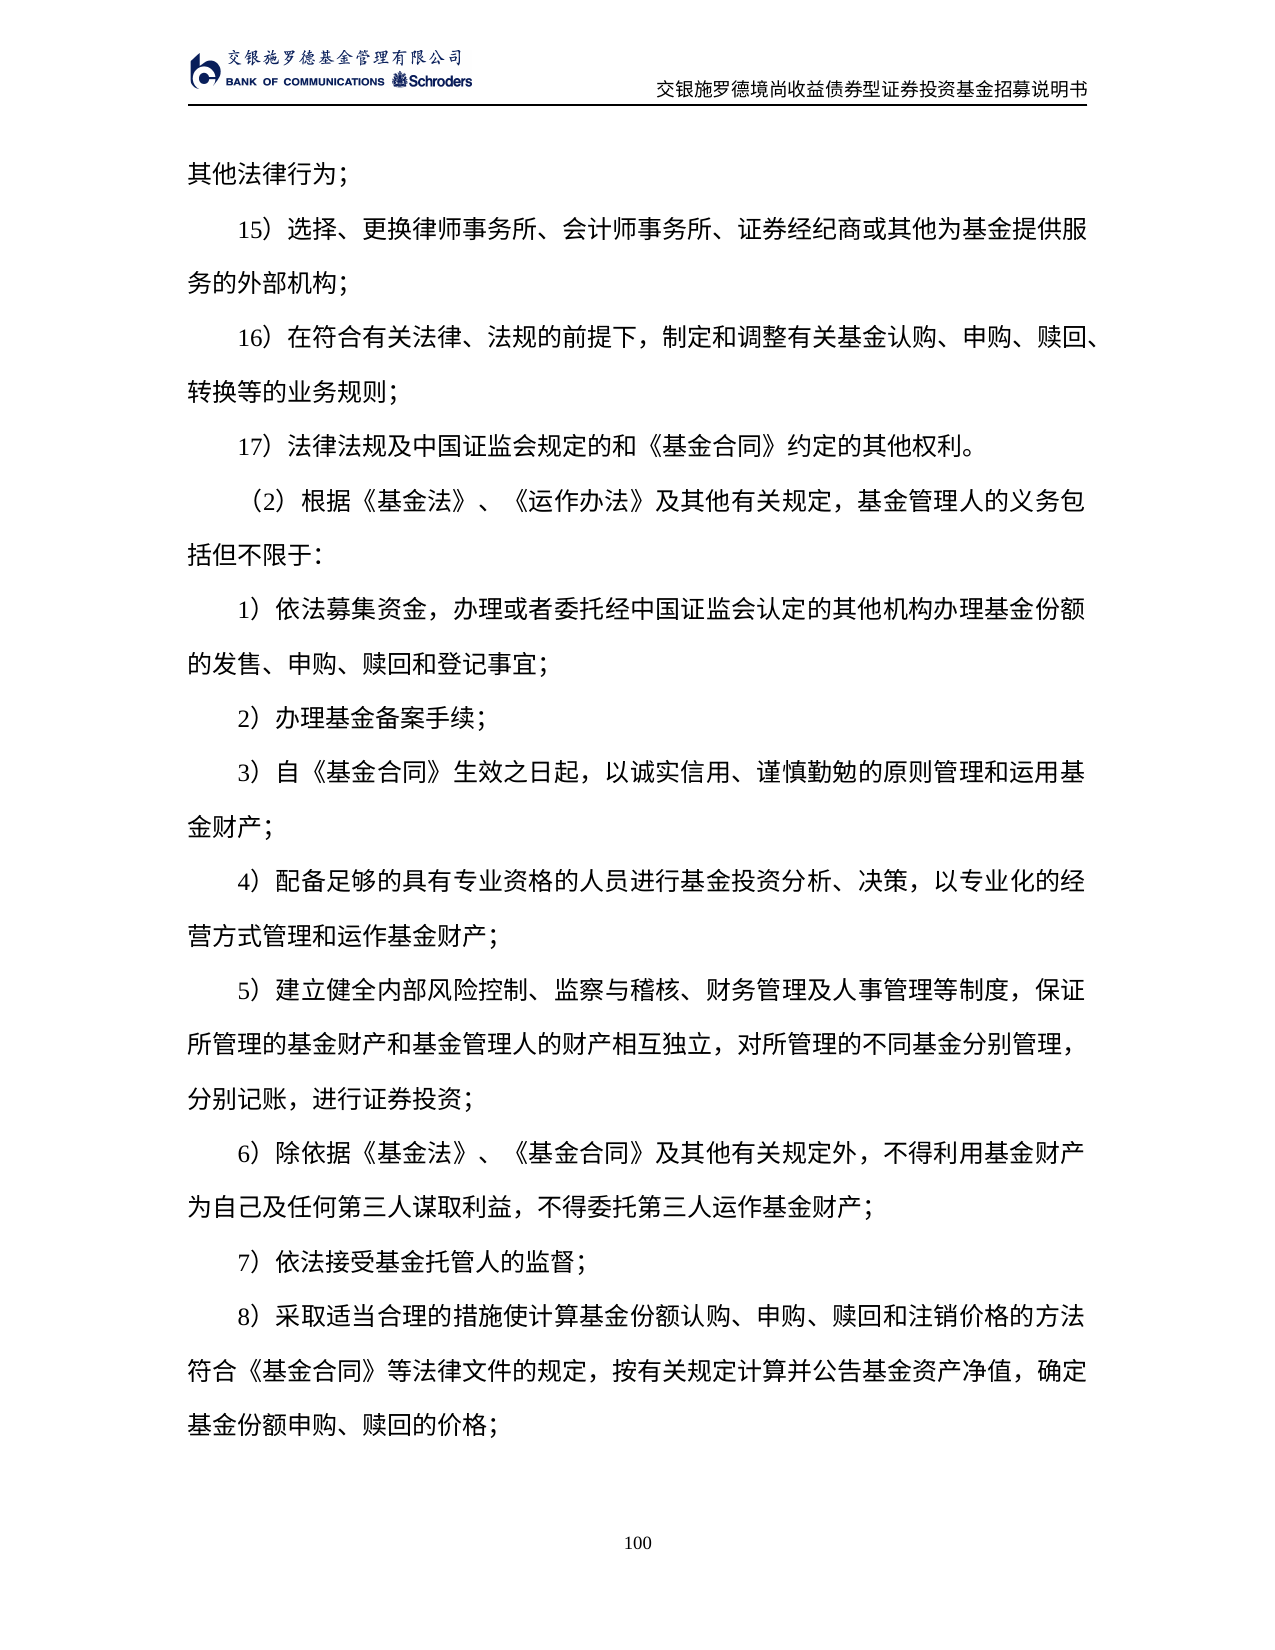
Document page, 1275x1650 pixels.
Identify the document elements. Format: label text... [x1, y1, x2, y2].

text 16）在符合有关法律、法规的前提下，制定和调整有关基金认购、申购、赎回、转换等的业务规则； [187, 318, 1087, 408]
text 3）自《基金合同》生效之日起，以诚实信用、谨慎勤勉的原则管理和运用基金财产； [187, 753, 1087, 843]
text 15）选择、更换律师事务所、会计师事务所、证券经纪商或其他为基金提供服务的外部机构； [187, 209, 1087, 300]
text 4）配备足够的具有专业资格的人员进行基金投资分析、决策，以专业化的经营方式管理和运作基金财产； [187, 862, 1087, 952]
text 1）依法募集资金，办理或者委托经中国证监会认定的其他机构办理基金份额的发售、申购、赎回和登记事宜； [187, 590, 1087, 680]
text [187, 155, 1087, 191]
text 7）依法接受基金托管人的监督； [187, 1242, 1087, 1278]
text 6）除依据《基金法》、《基金合同》及其他有关规定外，不得利用基金财产为自己及任何第三人谋取利益，不得委托第三人运作基金财产； [187, 1133, 1087, 1224]
text 8）采取适当合理的措施使计算基金份额认购、申购、赎回和注销价格的方法符合《基金合同》等法律文件的规定，按有关规定计算并公告基金资产净值，确定基金份额申购、赎回的价格； [187, 1297, 1087, 1442]
text 5）建立健全内部风险控制、监察与稽核、财务管理及人事管理等制度，保证所管理的基金财产和基金管理人的财产相互独立，对所管理的不同基金分别管理，分别记账，进行证券投资； [187, 970, 1087, 1115]
picture [190, 50, 472, 89]
text 17）法律法规及中国证监会规定的和《基金合同》约定的其他权利。 [187, 427, 1087, 463]
text 2）办理基金备案手续； [187, 698, 1087, 735]
text （2）根据《基金法》、《运作办法》及其他有关规定，基金管理人的义务包括但不限于： [187, 481, 1087, 572]
